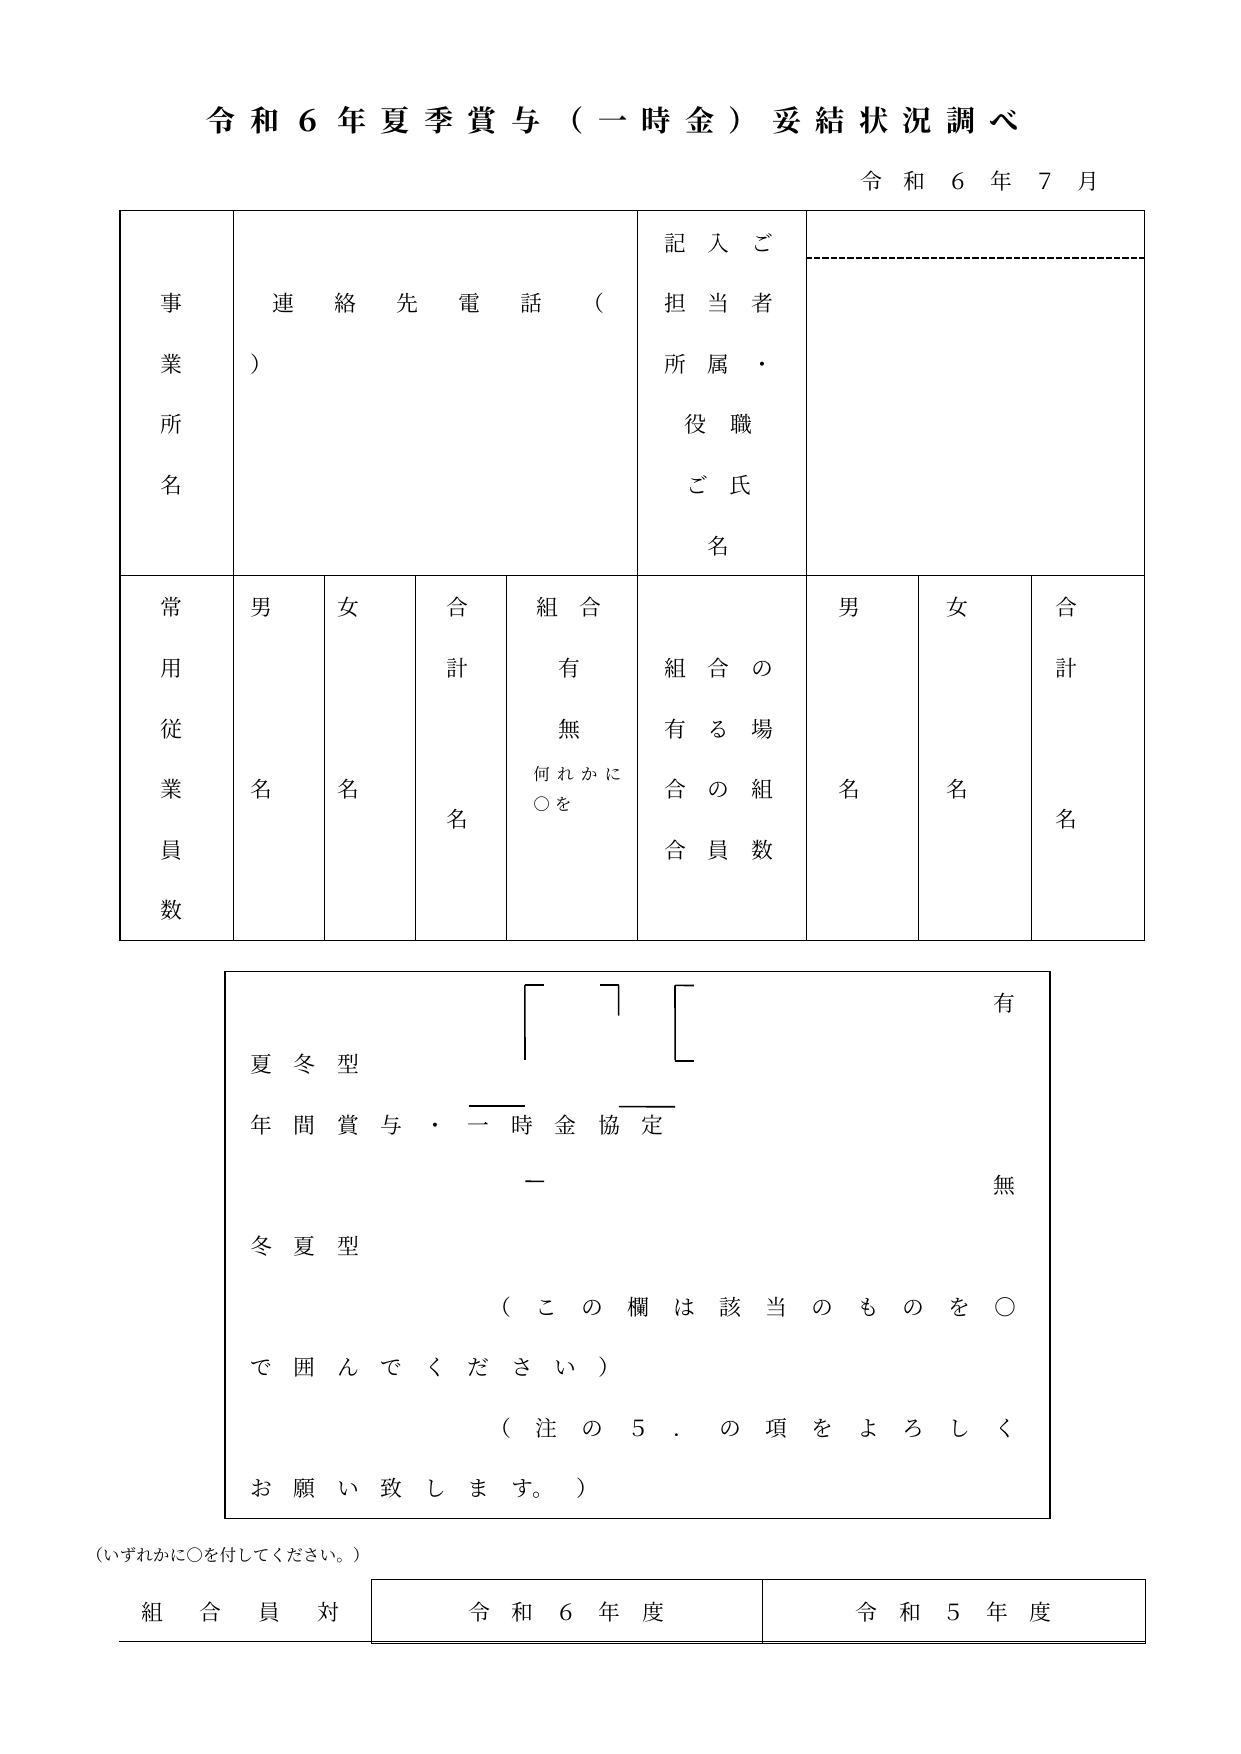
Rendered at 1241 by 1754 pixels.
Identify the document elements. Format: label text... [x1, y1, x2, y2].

table_header 記入ご担当者 所属・役職 ご氏名 [638, 211, 806, 575]
table_cell 女 名 [325, 576, 415, 940]
table_cell 男 名 [807, 576, 918, 940]
table_header 令和６年度 [372, 1580, 762, 1641]
table_cell 組合の有る場合の組合員数 [638, 576, 806, 940]
table_cell [807, 257, 1144, 575]
table_cell 常用従 業員数 [121, 576, 233, 940]
table_cell 組合 有 無 何れかに○を [507, 576, 637, 940]
text 令和６年７月 [119, 149, 1121, 210]
table_cell 女 名 [919, 576, 1031, 940]
table_header 組合員対象・従業員対象 [119, 1579, 371, 1641]
table_header [807, 211, 1144, 257]
text 令和６年夏季賞与（一時金）妥結状況調べ [119, 89, 1121, 149]
table_cell 男 名 [234, 576, 324, 940]
table_cell 合 計 名 [416, 576, 506, 940]
table_header 連絡先電話（ ） [234, 211, 637, 575]
table_header 有 夏冬型 年間賞与・一時金協定 無 冬夏型 （この欄は該当のものを○で囲んでください） （注の５．の項をよろしくお願い致します。） [226, 972, 1049, 1518]
table_cell 合 計 名 [1032, 576, 1144, 940]
table_header 事業所名 [121, 211, 233, 575]
table_header 令和５年度 [763, 1580, 1145, 1641]
